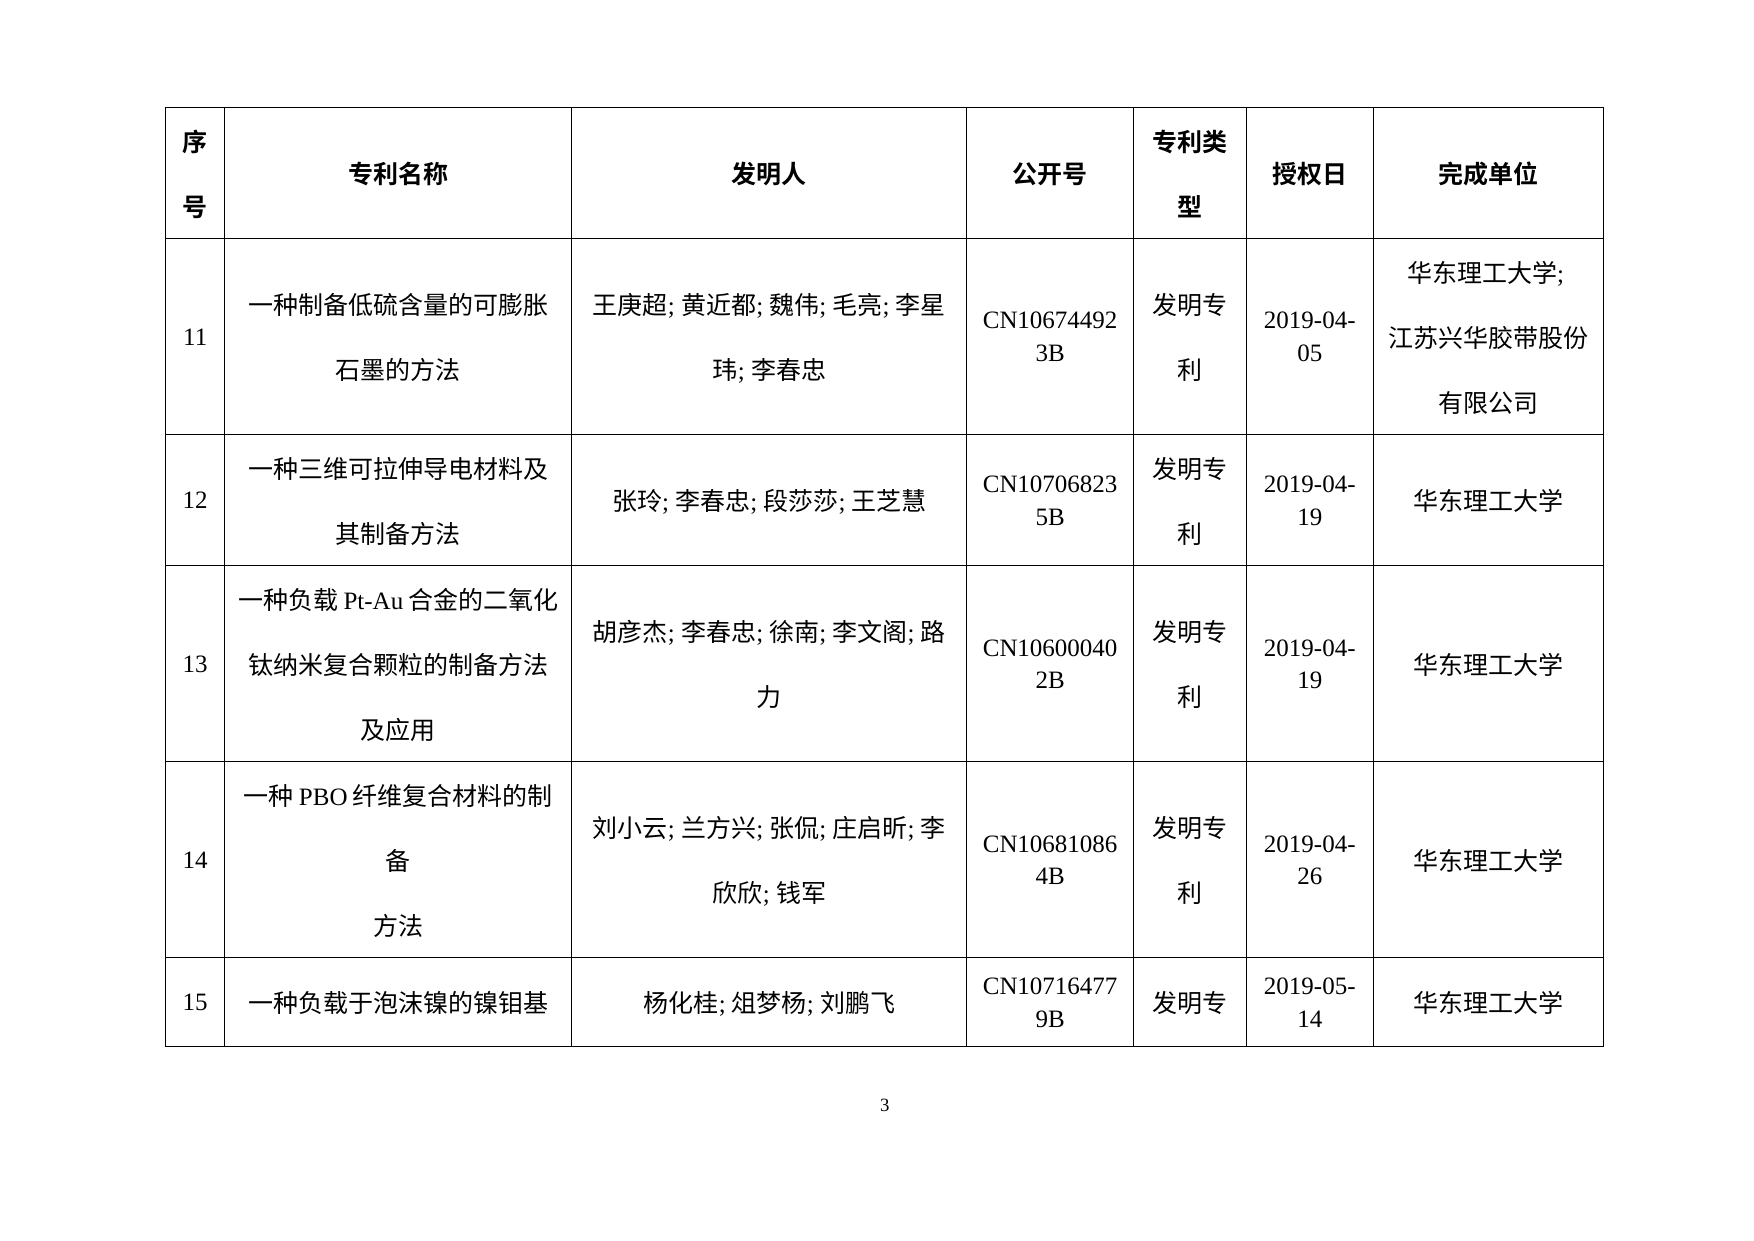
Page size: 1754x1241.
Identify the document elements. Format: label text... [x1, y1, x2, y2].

table_cell 张玲; 李春忠; 段莎莎; 王芝慧 [572, 435, 966, 565]
table_cell 11 [166, 239, 224, 434]
table_cell 一种负载Pt-Au合金的二氧化钛纳米复合颗粒的制备方法及应用 [225, 566, 571, 761]
table_cell 13 [166, 566, 224, 761]
table_cell 2019-04-05 [1247, 239, 1373, 434]
table_cell 发明专利 [1134, 958, 1246, 1046]
table_cell 刘小云; 兰方兴; 张侃; 庄启昕; 李欣欣; 钱军 [572, 762, 966, 957]
table_cell 胡彦杰; 李春忠; 徐南; 李文阁; 路力 [572, 566, 966, 761]
table_cell 一种负载于泡沫镍的镍钼基双金属碳化物及其制备方法和应用 [225, 958, 571, 1046]
table_cell 一种PBO纤维复合材料的制备 方法 [225, 762, 571, 957]
table_header 发明人 [572, 108, 966, 238]
table_cell CN107164779B [967, 958, 1133, 1046]
table_header 序号 [166, 108, 224, 238]
table_cell 发明专利 [1134, 762, 1246, 957]
table_cell 杨化桂; 俎梦杨; 刘鹏飞 [572, 958, 966, 1046]
table_cell 2019-05-14 [1247, 958, 1373, 1046]
table_cell 华东理工大学 [1374, 958, 1603, 1046]
table_cell 华东理工大学; 江苏兴华胶带股份有限公司 [1374, 239, 1603, 434]
table_cell CN106000402B [967, 566, 1133, 761]
table_header 完成单位 [1374, 108, 1603, 238]
table_header 专利名称 [225, 108, 571, 238]
table_cell 发明专利 [1134, 566, 1246, 761]
table_cell 一种三维可拉伸导电材料及其制备方法 [225, 435, 571, 565]
table_cell CN106810864B [967, 762, 1133, 957]
table_cell 华东理工大学 [1374, 435, 1603, 565]
table_header 公开号 [967, 108, 1133, 238]
table_cell 王庚超; 黄近都; 魏伟; 毛亮; 李星玮; 李春忠 [572, 239, 966, 434]
table_cell 12 [166, 435, 224, 565]
table_header 专利类型 [1134, 108, 1246, 238]
table_cell 华东理工大学 [1374, 566, 1603, 761]
table_cell 14 [166, 762, 224, 957]
table_cell 15 [166, 958, 224, 1046]
table_cell 发明专利 [1134, 435, 1246, 565]
table_cell CN107068235B [967, 435, 1133, 565]
table_cell 发明专利 [1134, 239, 1246, 434]
table_cell CN106744923B [967, 239, 1133, 434]
table_cell 一种制备低硫含量的可膨胀石墨的方法 [225, 239, 571, 434]
table_cell 2019-04-19 [1247, 435, 1373, 565]
table_cell 2019-04-26 [1247, 762, 1373, 957]
table_cell 华东理工大学 [1374, 762, 1603, 957]
table_cell 2019-04-19 [1247, 566, 1373, 761]
table_header 授权日 [1247, 108, 1373, 238]
